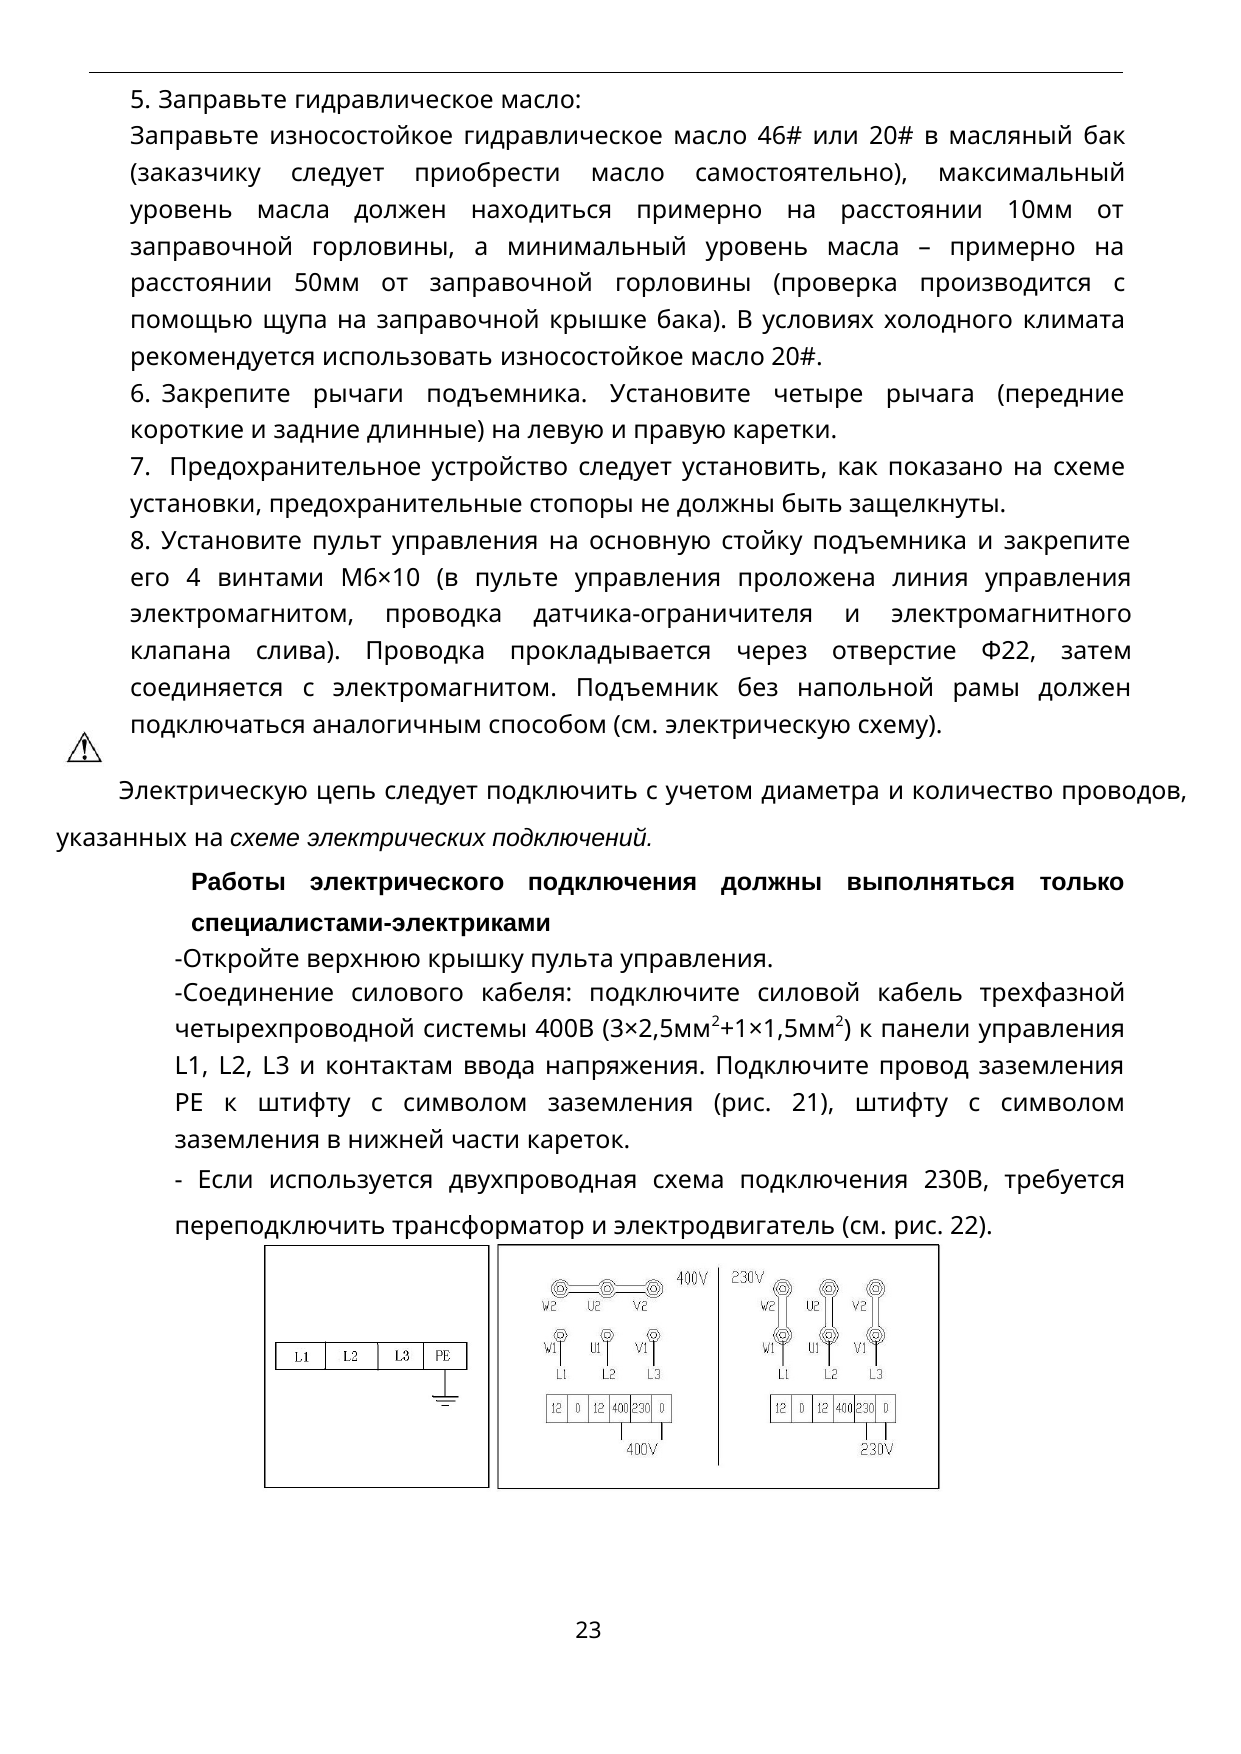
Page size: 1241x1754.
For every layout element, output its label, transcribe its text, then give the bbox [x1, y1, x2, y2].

list Заправьте гидравлическое масло: [130, 82, 1213, 116]
text - Если используется двухпроводная схема подключения 230В, требуется переподключить трансформатор и электродвигатель (см. рис. 22). [174, 1162, 1125, 1242]
text Электрическую цепь следует подключить с учетом диаметра и количество проводов, указанных на схеме электрических подключений. [56, 772, 1213, 853]
list Установите пульт управления на основную стойку подъемника и закрепите его 4 винтами М6×10 (в пульте управления проложена линия управления электромагнитом, проводка датчика-ограничителя и электромагнитного клапана слива). Проводка прокладывается через отверстие Ф22, затем соединяется с электромагнитом. Подъемник без напольной рамы должен подключаться аналогичным способом (см. электрическую схему). [130, 522, 1132, 740]
subtitle Работы электрического подключения должны выполняться только специалистами-электриками [191, 867, 1125, 936]
list Закрепите рычаги подъемника. Установите четыре рычага (передние короткие и задние длинные) на левую и правую каретки. [130, 375, 1125, 446]
picture [262, 1239, 944, 1492]
text Заправьте износостойкое гидравлическое масло 46# или 20# в масляный бак (заказчику следует приобрести масло самостоятельно), максимальный уровень масла должен находиться примерно на расстоянии 10мм от заправочной горловины, а минимальный уровень масла – примерно на расстоянии 50мм от заправочной горловины (проверка производится с помощью щупа на заправочной крышке бака). В условиях холодного климата рекомендуется использовать износостойкое масло 20#. [130, 118, 1125, 373]
text -Откройте верхнюю крышку пульта управления. [174, 948, 1213, 972]
text -Соединение силового кабеля: подключите силовой кабель трехфазной четырехпроводной системы 400В (3×2,5мм2+1×1,5мм2) к панели управления L1, L2, L3 и контактам ввода напряжения. Подключите провод заземления РЕ к штифту с символом заземления (рис. 21), штифту с символом заземления в нижней части кареток. [174, 974, 1126, 1155]
picture [62, 730, 104, 767]
list Предохранительное устройство следует установить, как показано на схеме установки, предохранительные стопоры не должны быть защелкнуты. [130, 449, 1125, 520]
